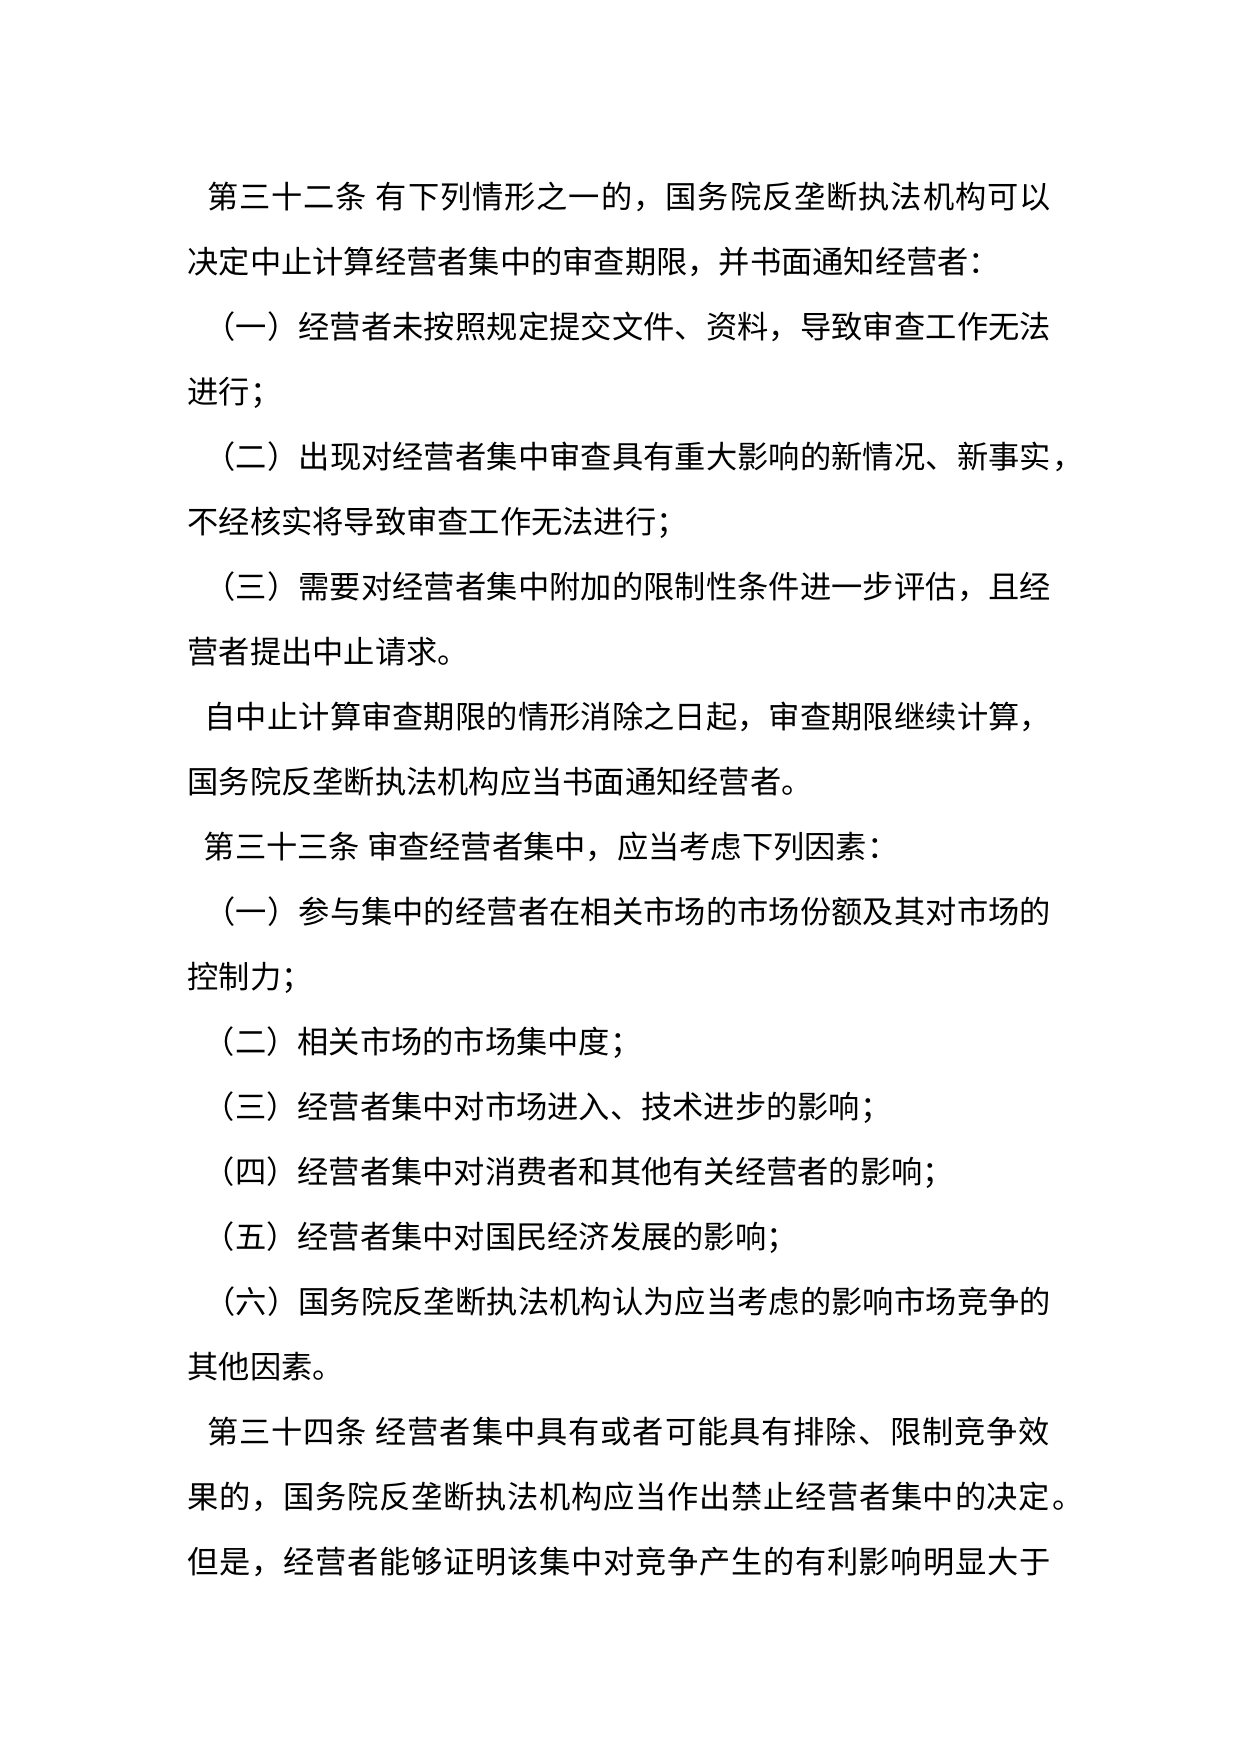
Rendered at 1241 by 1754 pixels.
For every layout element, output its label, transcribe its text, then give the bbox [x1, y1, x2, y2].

text （一）经营者未按照规定提交文件、资料，导致审查工作无法进行； [187, 292, 1053, 422]
text （二）出现对经营者集中审查具有重大影响的新情况、新事实，不经核实将导致审查工作无法进行； [187, 422, 1053, 552]
text （五）经营者集中对国民经济发展的影响； [187, 1202, 1053, 1267]
text （六）国务院反垄断执法机构认为应当考虑的影响市场竞争的其他因素。 [187, 1267, 1053, 1397]
text （一）参与集中的经营者在相关市场的市场份额及其对市场的控制力； [187, 877, 1053, 1007]
text （二）相关市场的市场集中度； [187, 1007, 1053, 1072]
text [187, 1397, 1053, 1592]
text （四）经营者集中对消费者和其他有关经营者的影响； [187, 1137, 1053, 1202]
text （三）需要对经营者集中附加的限制性条件进一步评估，且经营者提出中止请求。 [187, 552, 1053, 682]
text 第三十二条 有下列情形之一的，国务院反垄断执法机构可以决定中止计算经营者集中的审查期限，并书面通知经营者： [187, 162, 1053, 292]
text 第三十三条 审查经营者集中，应当考虑下列因素： [187, 812, 1053, 877]
text 自中止计算审查期限的情形消除之日起，审查期限继续计算，国务院反垄断执法机构应当书面通知经营者。 [187, 682, 1053, 812]
text （三）经营者集中对市场进入、技术进步的影响； [187, 1072, 1053, 1137]
